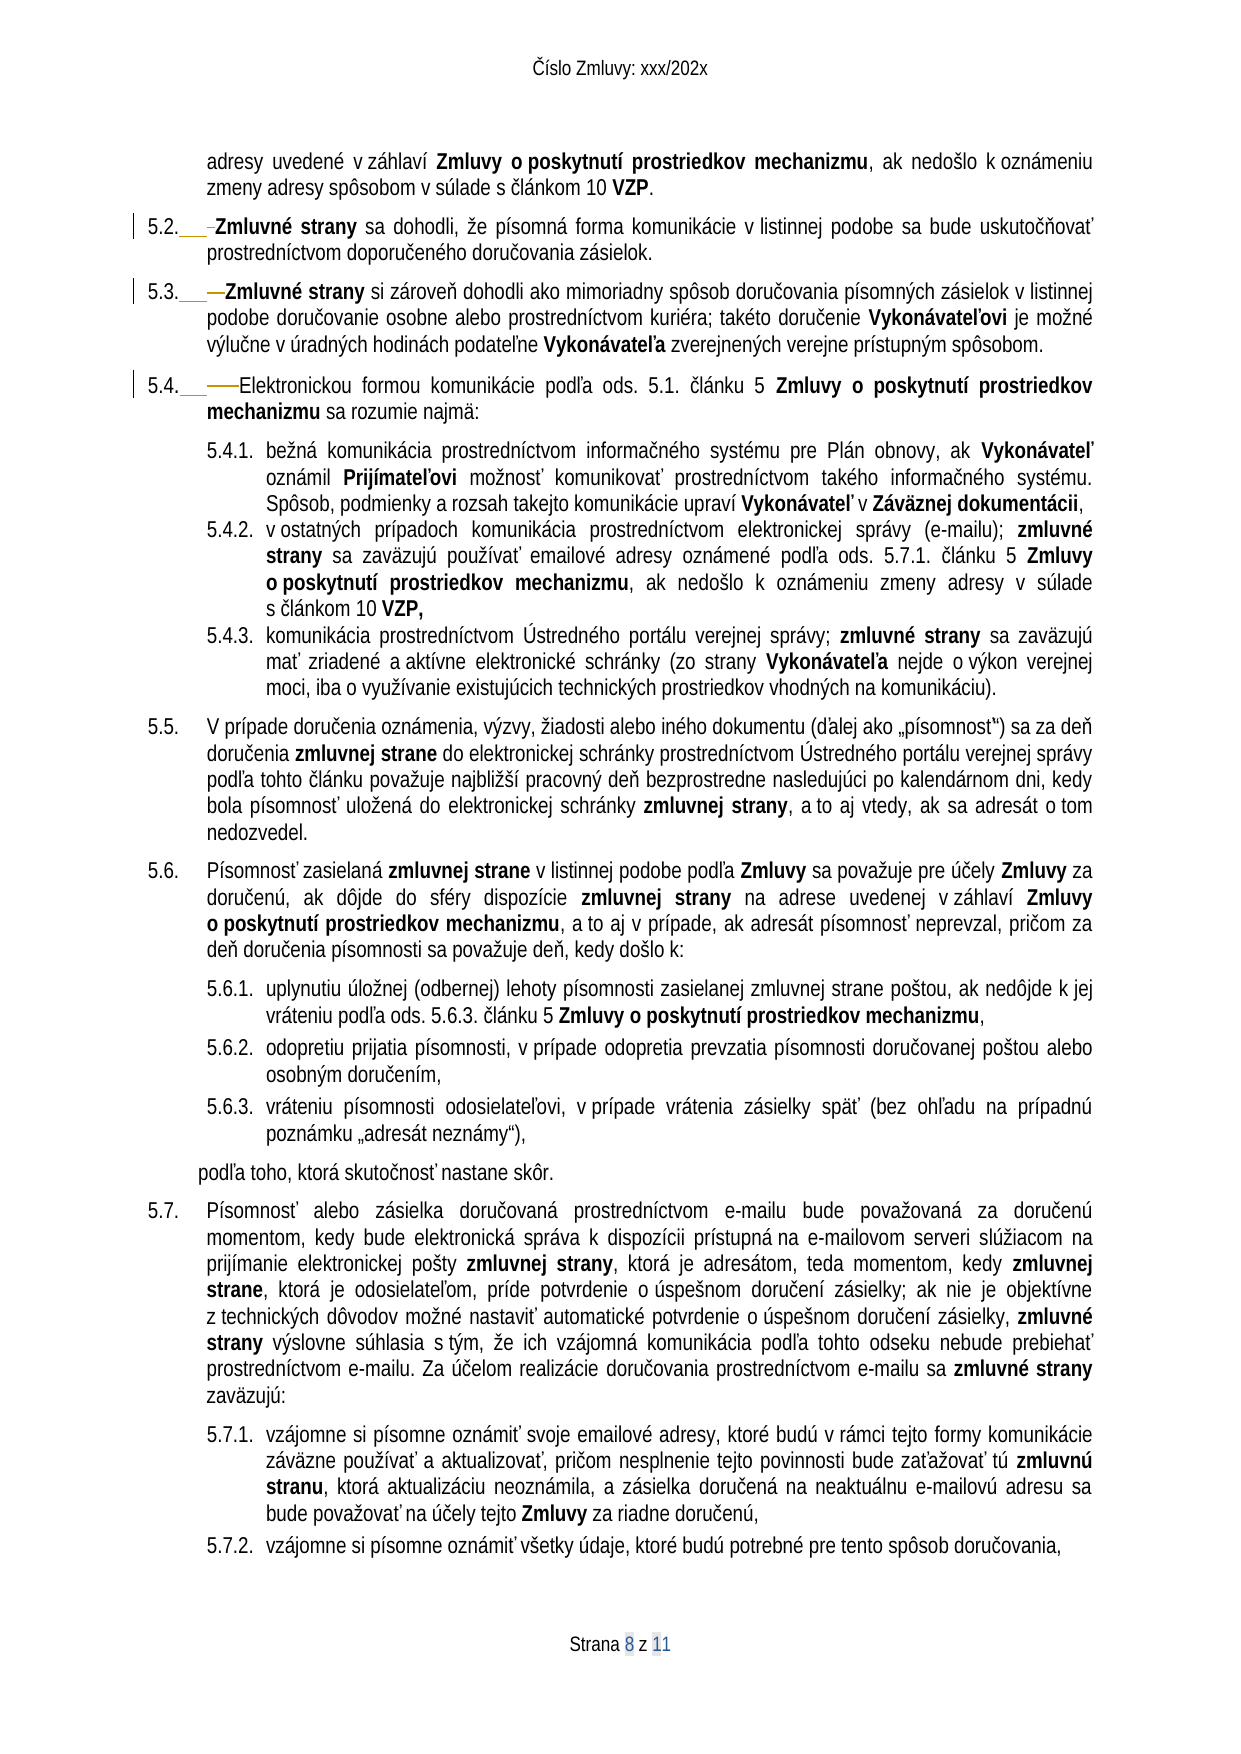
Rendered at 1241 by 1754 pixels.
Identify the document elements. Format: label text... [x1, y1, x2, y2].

list bežná komunikácia prostredníctvom informačného systému pre Plán obnovy, ak Vykonávateľ oznámil Prijímateľovi možnosť komunikovať prostredníctvom takého informačného systému. Spôsob, podmienky a rozsah takejto komunikácie upraví Vykonávateľ v Záväznej dokumentácii, [207, 437, 1093, 516]
list Písomnosť zasielaná zmluvnej strane v listinnej podobe podľa Zmluvy sa považuje pre účely Zmluvy za doručenú, ak dôjde do sféry dispozície zmluvnej strany na adrese uvedenej v záhlaví Zmluvy o poskytnutí prostriedkov mechanizmu, a to aj v prípade, ak adresát písomnosť neprevzal, pričom za deň doručenia písomnosti sa považuje deň, kedy došlo k: [148, 857, 1093, 963]
list v ostatných prípadoch komunikácia prostredníctvom elektronickej správy (e-mailu); zmluvné strany sa zaväzujú používať emailové adresy oznámené podľa ods. 5.7.1. článku 5 Zmluvy o poskytnutí prostriedkov mechanizmu, ak nedošlo k oznámeniu zmeny adresy v súlade s článkom 10 VZP, [207, 516, 1093, 622]
text 5.4.Elektronickou formou komunikácie podľa ods. 5.1. článku 5 Zmluvy o poskytnutí prostriedkov mechanizmu sa rozumie najmä: [148, 369, 1093, 424]
text 5.3.Zmluvné strany si zároveň dohodli ako mimoriadny spôsob doručovania písomných zásielok v listinnej podobe doručovanie osobne alebo prostredníctvom kuriéra; takéto doručenie Vykonávateľovi je možné výlučne v úradných hodinách podateľne Vykonávateľa zverejnených verejne prístupným spôsobom. [148, 278, 1093, 357]
list uplynutiu úložnej (odbernej) lehoty písomnosti zasielanej zmluvnej strane poštou, ak nedôjde k jej vráteniu podľa ods. 5.6.3. článku 5 Zmluvy o poskytnutí prostriedkov mechanizmu, [207, 975, 1093, 1028]
list vzájomne si písomne oznámiť svoje emailové adresy, ktoré budú v rámci tejto formy komunikácie záväzne používať a aktualizovať, pričom nesplnenie tejto povinnosti bude zaťažovať tú zmluvnú stranu, ktorá aktualizáciu neoznámila, a zásielka doručená na neaktuálnu e-mailovú adresu sa bude považovať na účely tejto Zmluvy za riadne doručenú, [207, 1421, 1093, 1526]
list V prípade doručenia oznámenia, výzvy, žiadosti alebo iného dokumentu (ďalej ako „písomnosť“) sa za deň doručenia zmluvnej strane do elektronickej schránky prostredníctvom Ústredného portálu verejnej správy podľa tohto článku považuje najbližší pracovný deň bezprostredne nasledujúci po kalendárnom dni, kedy bola písomnosť uložená do elektronickej schránky zmluvnej strany, a to aj vtedy, ak sa adresát o tom nedozvedel. [148, 713, 1093, 845]
list vráteniu písomnosti odosielateľovi, v prípade vrátenia zásielky späť (bez ohľadu na prípadnú poznámku „adresát neznámy“), [207, 1093, 1093, 1146]
list Písomnosť alebo zásielka doručovaná prostredníctvom e-mailu bude považovaná za doručenú momentom, kedy bude elektronická správa k dispozícii prístupná na e-mailovom serveri slúžiacom na prijímanie elektronickej pošty zmluvnej strany, ktorá je adresátom, teda momentom, kedy zmluvnej strane, ktorá je odosielateľom, príde potvrdenie o úspešnom doručení zásielky; ak nie je objektívne z technických dôvodov možné nastaviť automatické potvrdenie o úspešnom doručení zásielky, zmluvné strany výslovne súhlasia s tým, že ich vzájomná komunikácia podľa tohto odseku nebude prebiehať prostredníctvom e-mailu. Za účelom realizácie doručovania prostredníctvom e-mailu sa zmluvné strany zaväzujú: [148, 1197, 1093, 1408]
text podľa toho, ktorá skutočnosť nastane skôr. [148, 1158, 1093, 1185]
list vzájomne si písomne oznámiť všetky údaje, ktoré budú potrebné pre tento spôsob doručovania, [207, 1532, 1093, 1559]
list komunikácia prostredníctvom Ústredného portálu verejnej správy; zmluvné strany sa zaväzujú mať zriadené a aktívne elektronické schránky (zo strany Vykonávateľa nejde o výkon verejnej moci, iba o využívanie existujúcich technických prostriedkov vhodných na komunikáciu). [207, 622, 1093, 701]
list odopretiu prijatia písomnosti, v prípade odopretia prevzatia písomnosti doručovanej poštou alebo osobným doručením, [207, 1034, 1093, 1087]
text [148, 148, 1093, 200]
text 5.2.Zmluvné strany sa dohodli, že písomná forma komunikácie v listinnej podobe sa bude uskutočňovať prostredníctvom doporučeného doručovania zásielok. [148, 213, 1093, 266]
